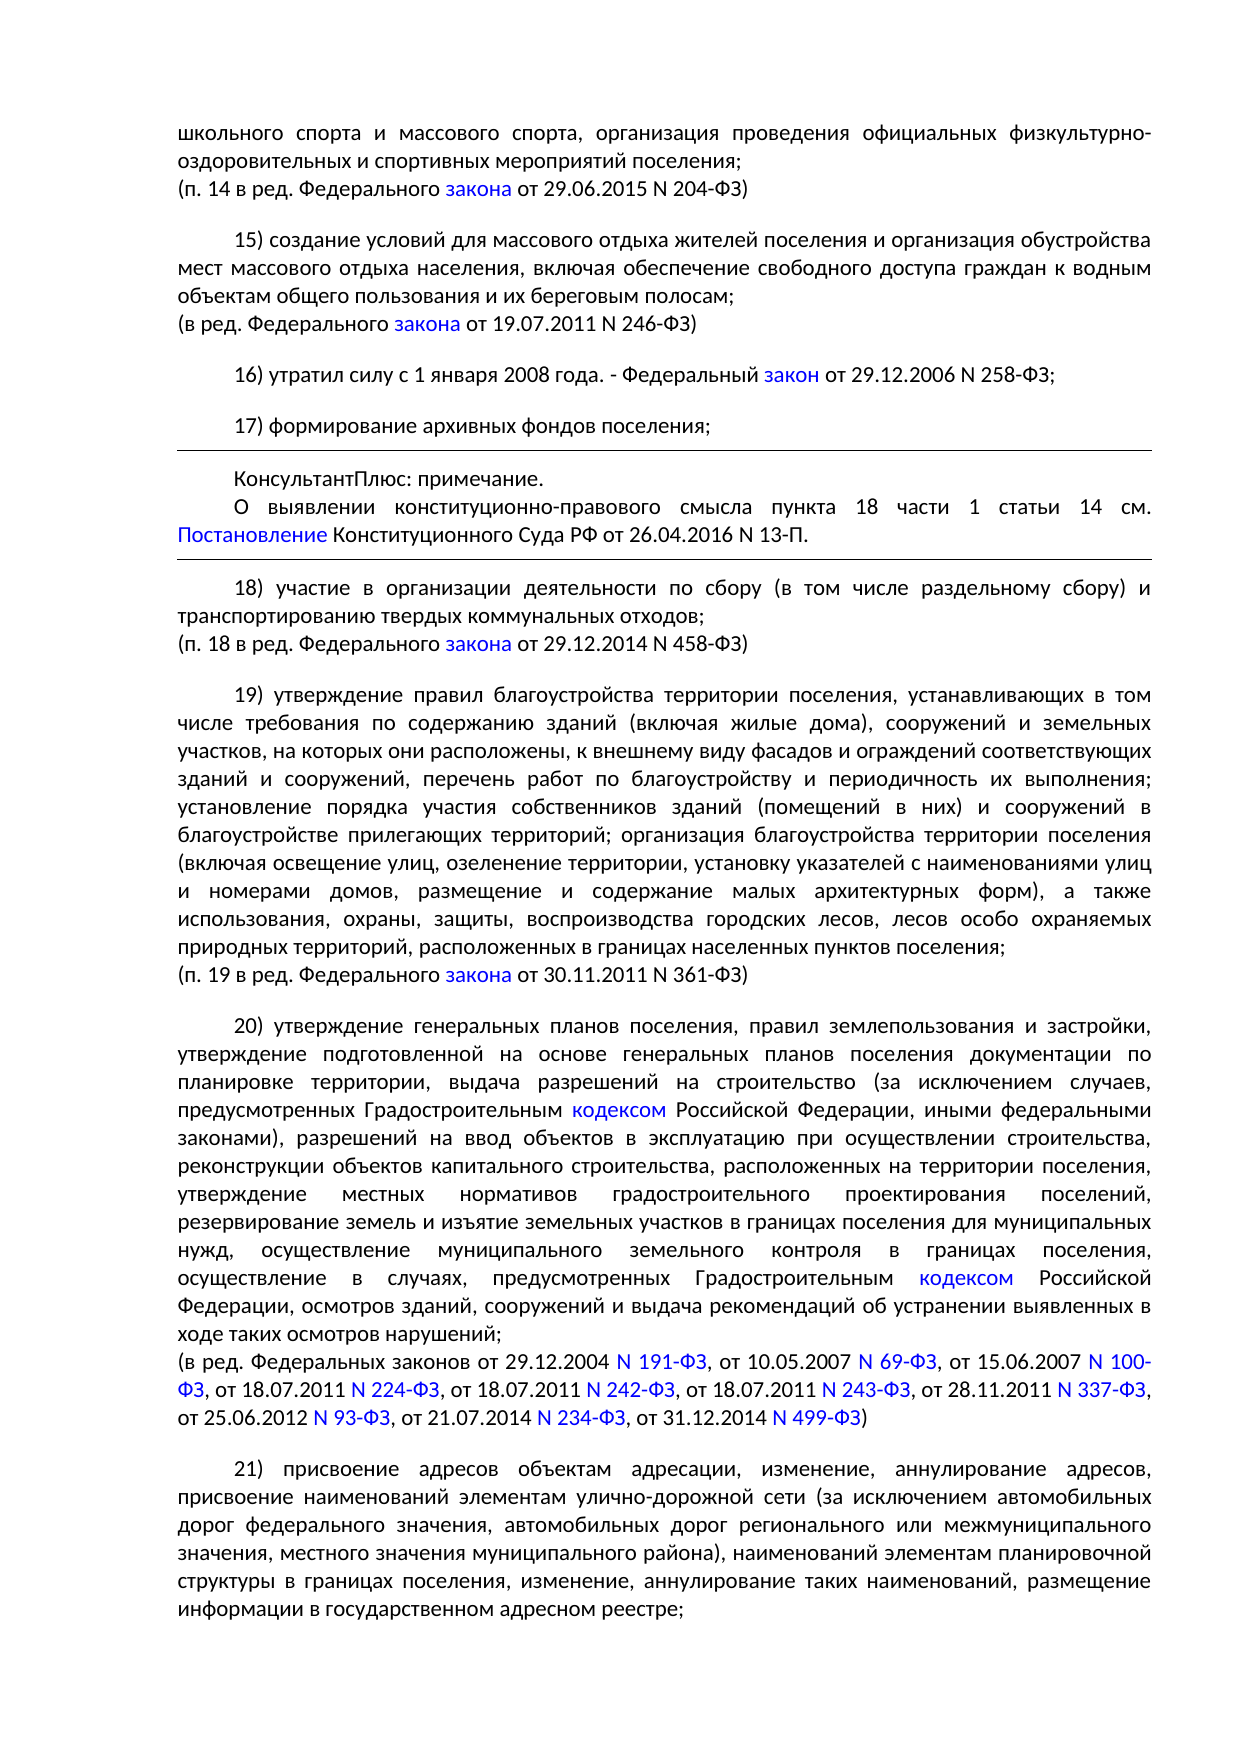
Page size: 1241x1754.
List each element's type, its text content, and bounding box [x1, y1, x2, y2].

text (в ред. Федерального закона от 19.07.2011 N 246-ФЗ) [177, 309, 1152, 337]
text (п. 14 в ред. Федерального закона от 29.06.2015 N 204-ФЗ) [177, 174, 1152, 202]
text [177, 118, 1152, 174]
text 19) утверждение правил благоустройства территории поселения, устанавливающих в том числе требования по содержанию зданий (включая жилые дома), сооружений и земельных участков, на которых они расположены, к внешнему виду фасадов и ограждений соответствующих зданий и сооружений, перечень работ по благоустройству и периодичность их выполнения; установление порядка участия собственников зданий (помещений в них) и сооружений в благоустройстве прилегающих территорий; организация благоустройства территории поселения (включая освещение улиц, озеленение территории, установку указателей с наименованиями улиц и номерами домов, размещение и содержание малых архитектурных форм), а также использования, охраны, защиты, воспроизводства городских лесов, лесов особо охраняемых природных территорий, расположенных в границах населенных пунктов поселения; [177, 680, 1152, 960]
text 16) утратил силу с 1 января 2008 года. - Федеральный закон от 29.12.2006 N 258-ФЗ; [177, 360, 1152, 388]
text 15) создание условий для массового отдыха жителей поселения и организация обустройства мест массового отдыха населения, включая обеспечение свободного доступа граждан к водным объектам общего пользования и их береговым полосам; [177, 225, 1152, 309]
text О выявлении конституционно-правового смысла пункта 18 части 1 статьи 14 см. Постановление Конституционного Суда РФ от 26.04.2016 N 13-П. [177, 492, 1152, 548]
text КонсультантПлюс: примечание. [177, 464, 1152, 492]
text 18) участие в организации деятельности по сбору (в том числе раздельному сбору) и транспортированию твердых коммунальных отходов; [177, 573, 1152, 629]
text (п. 19 в ред. Федерального закона от 30.11.2011 N 361-ФЗ) [177, 960, 1152, 988]
text 17) формирование архивных фондов поселения; [177, 411, 1152, 439]
text 21) присвоение адресов объектам адресации, изменение, аннулирование адресов, присвоение наименований элементам улично-дорожной сети (за исключением автомобильных дорог федерального значения, автомобильных дорог регионального или межмуниципального значения, местного значения муниципального района), наименований элементам планировочной структуры в границах поселения, изменение, аннулирование таких наименований, размещение информации в государственном адресном реестре; [177, 1454, 1152, 1622]
text 20) утверждение генеральных планов поселения, правил землепользования и застройки, утверждение подготовленной на основе генеральных планов поселения документации по планировке территории, выдача разрешений на строительство (за исключением случаев, предусмотренных Градостроительным кодексом Российской Федерации, иными федеральными законами), разрешений на ввод объектов в эксплуатацию при осуществлении строительства, реконструкции объектов капитального строительства, расположенных на территории поселения, утверждение местных нормативов градостроительного проектирования поселений, резервирование земель и изъятие земельных участков в границах поселения для муниципальных нужд, осуществление муниципального земельного контроля в границах поселения, осуществление в случаях, предусмотренных Градостроительным кодексом Российской Федерации, осмотров зданий, сооружений и выдача рекомендаций об устранении выявленных в ходе таких осмотров нарушений; [177, 1011, 1152, 1347]
text (п. 18 в ред. Федерального закона от 29.12.2014 N 458-ФЗ) [177, 629, 1152, 657]
text (в ред. Федеральных законов от 29.12.2004 N 191-ФЗ, от 10.05.2007 N 69-ФЗ, от 15.06.2007 N 100-ФЗ, от 18.07.2011 N 224-ФЗ, от 18.07.2011 N 242-ФЗ, от 18.07.2011 N 243-ФЗ, от 28.11.2011 N 337-ФЗ, от 25.06.2012 N 93-ФЗ, от 21.07.2014 N 234-ФЗ, от 31.12.2014 N 499-ФЗ) [177, 1347, 1152, 1431]
